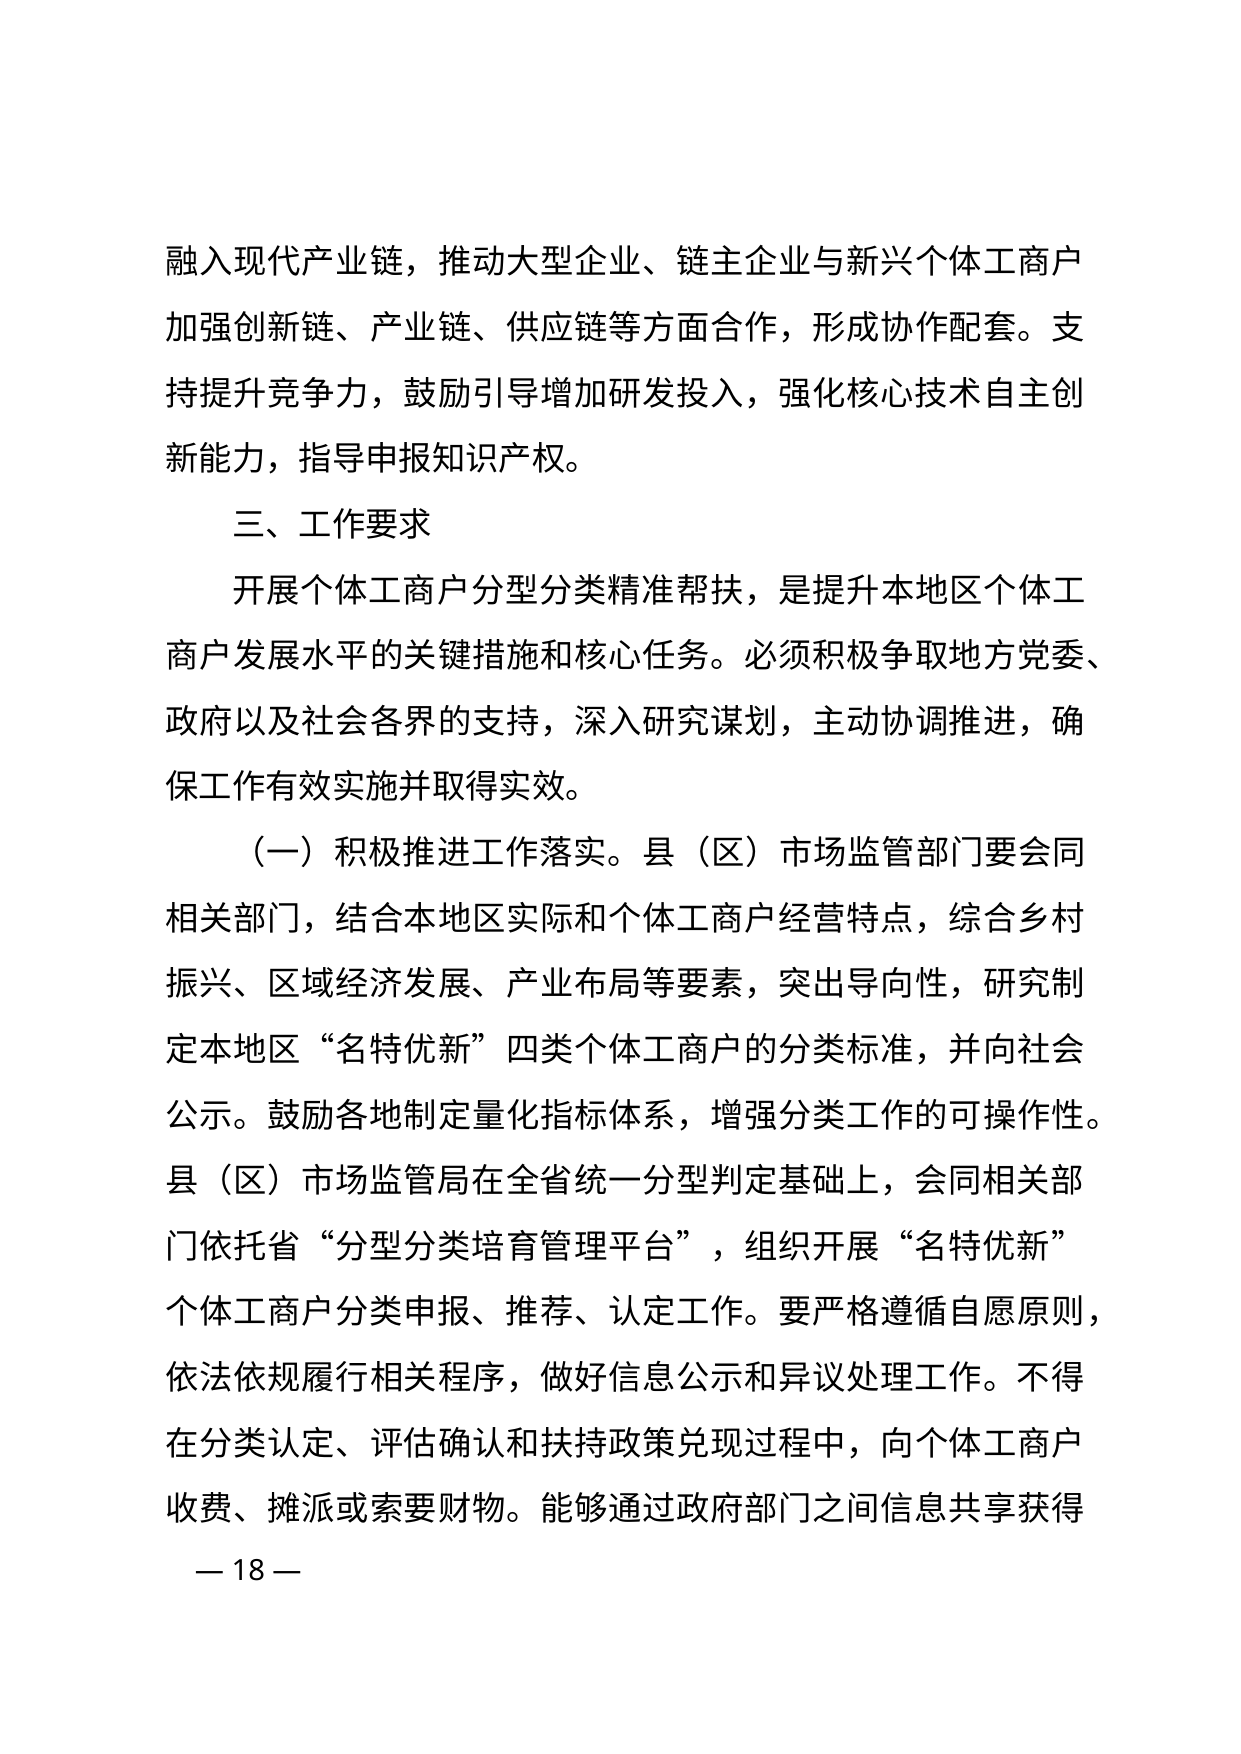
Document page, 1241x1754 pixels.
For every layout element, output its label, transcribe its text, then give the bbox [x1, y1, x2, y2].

text 开展个体工商户分型分类精准帮扶，是提升本地区个体工商户发展水平的关键措施和核心任务。必须积极争取地方党委、政府以及社会各界的支持，深入研究谋划，主动协调推进，确保工作有效实施并取得实效。 [165, 555, 1087, 817]
text 三、工作要求 [165, 489, 1087, 555]
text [165, 817, 1087, 1539]
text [165, 227, 1087, 489]
